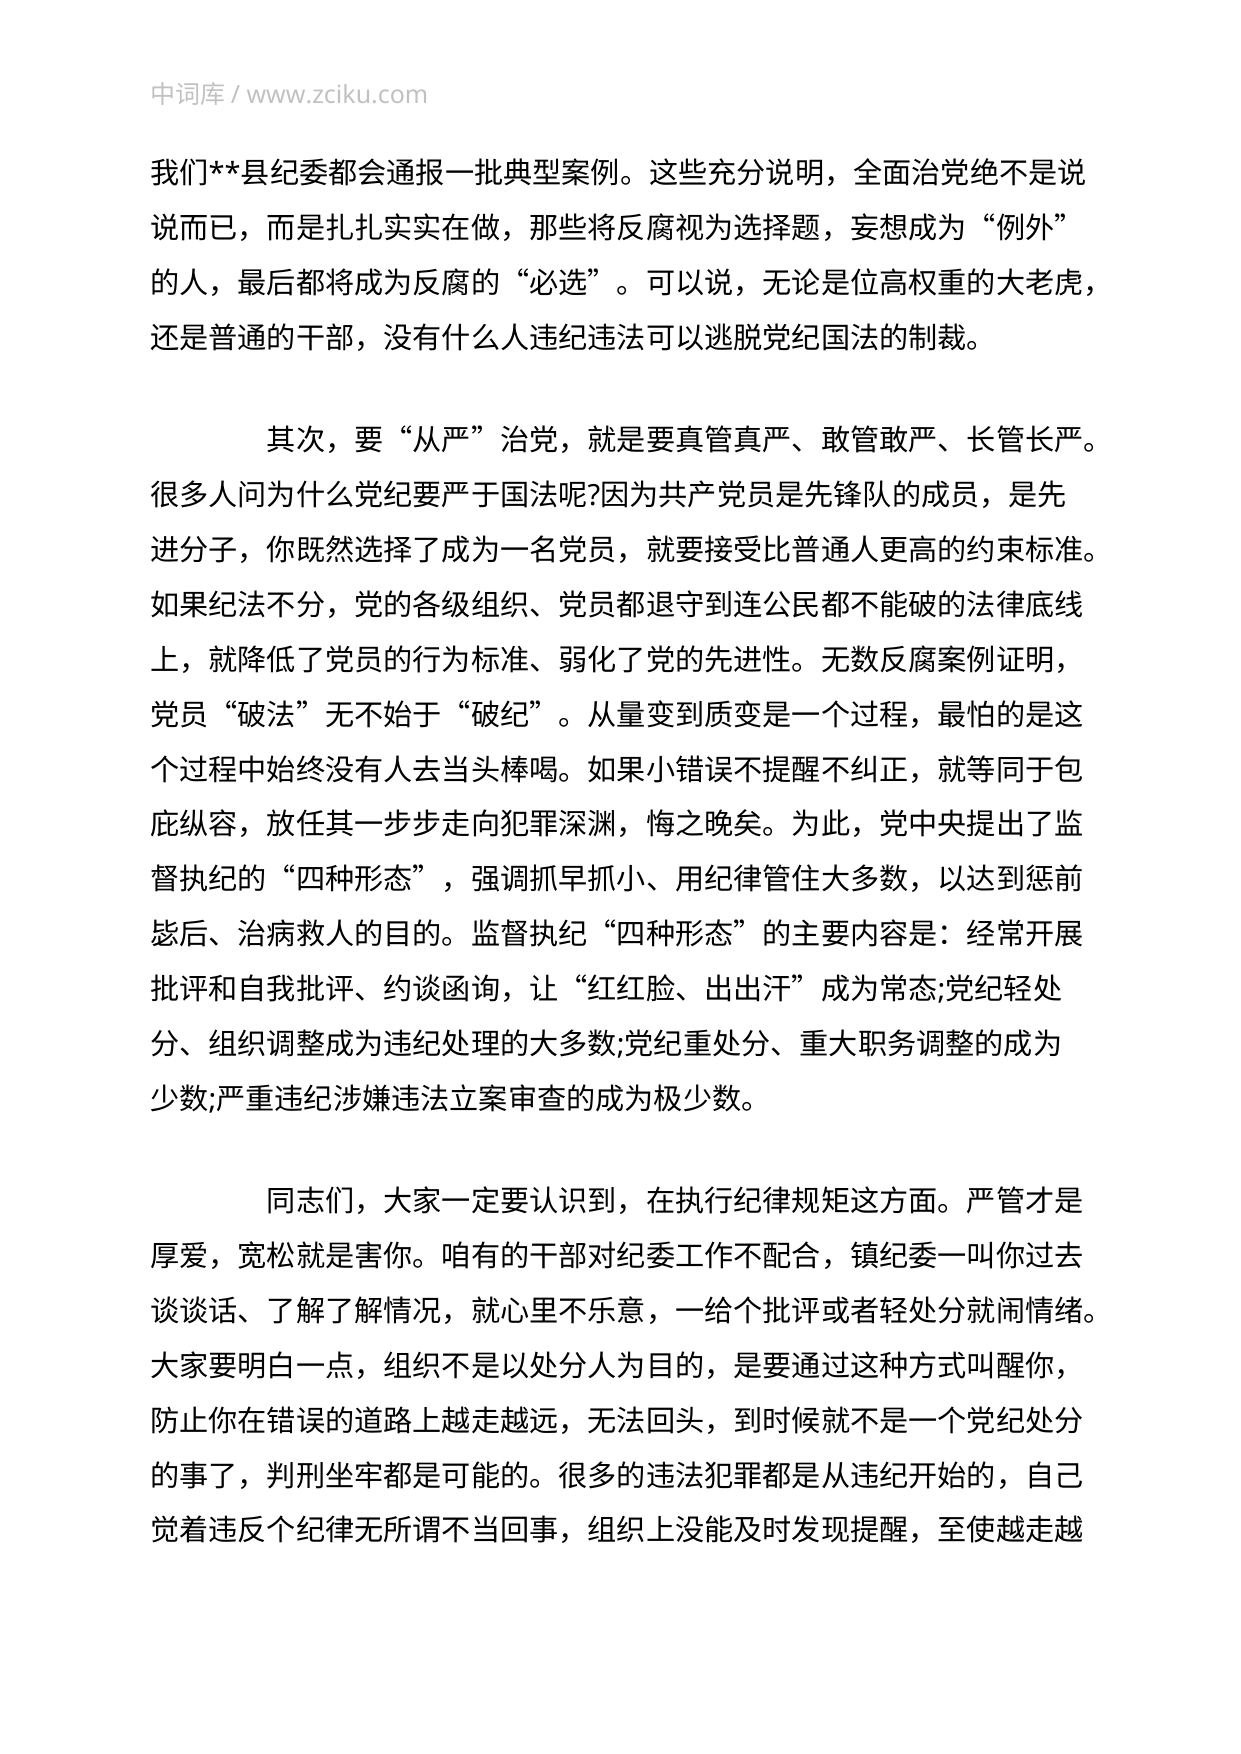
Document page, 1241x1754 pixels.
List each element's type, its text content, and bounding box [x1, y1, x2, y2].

text 其次，要“从严”治党，就是要真管真严、敢管敢严、长管长严。很多人问为什么党纪要严于国法呢?因为共产党员是先锋队的成员，是先进分子，你既然选择了成为一名党员，就要接受比普通人更高的约束标准。如果纪法不分，党的各级组织、党员都退守到连公民都不能破的法律底线上，就降低了党员的行为标准、弱化了党的先进性。无数反腐案例证明，党员“破法”无不始于“破纪”。从量变到质变是一个过程，最怕的是这个过程中始终没有人去当头棒喝。如果小错误不提醒不纠正，就等同于包庇纵容，放任其一步步走向犯罪深渊，悔之晚矣。为此，党中央提出了监督执纪的“四种形态”，强调抓早抓小、用纪律管住大多数，以达到惩前毖后、治病救人的目的。监督执纪“四种形态”的主要内容是：经常开展批评和自我批评、约谈函询，让“红红脸、出出汗”成为常态;党纪轻处分、组织调整成为违纪处理的大多数;党纪重处分、重大职务调整的成为少数;严重违纪涉嫌违法立案审查的成为极少数。 [150, 417, 1090, 1118]
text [150, 1178, 1090, 1549]
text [150, 150, 1090, 357]
